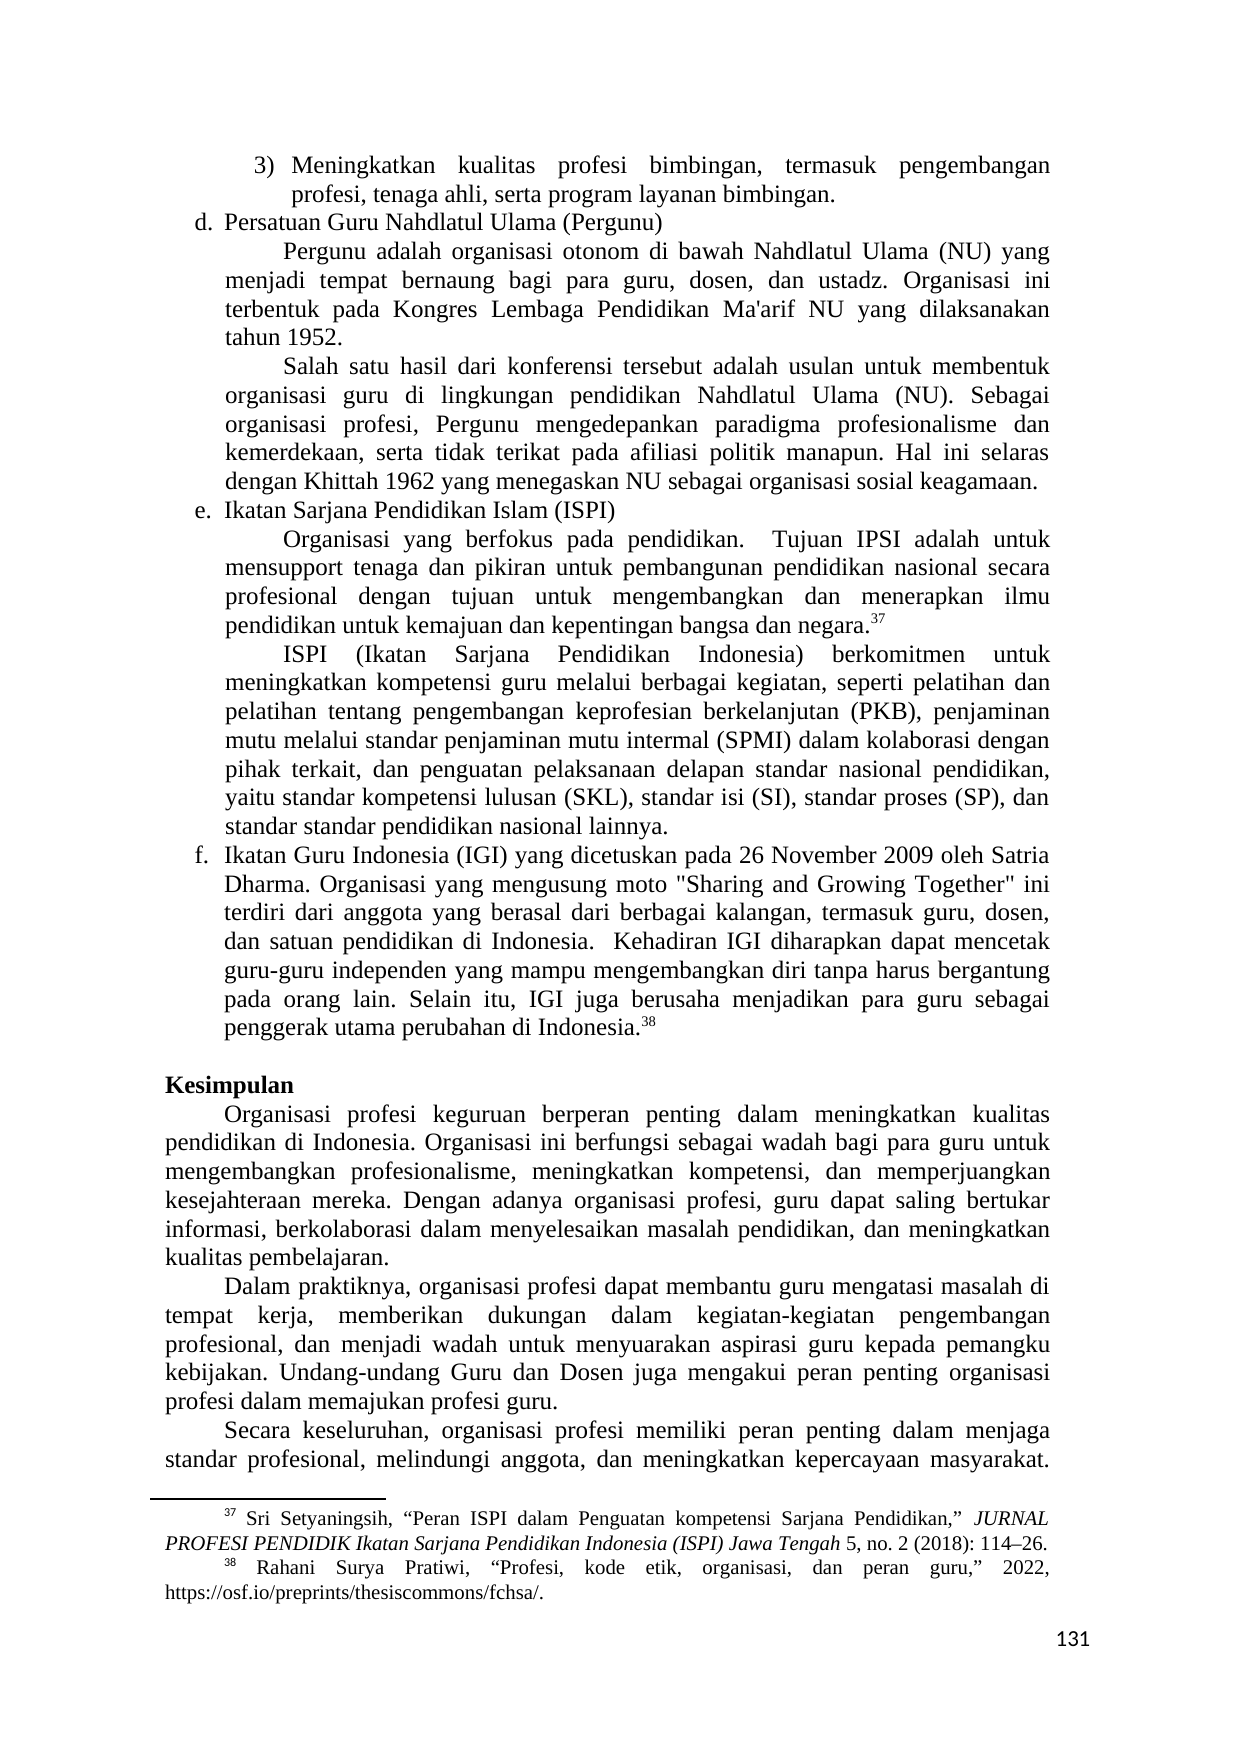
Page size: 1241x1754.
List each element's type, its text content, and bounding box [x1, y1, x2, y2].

list Organisasi yang berfokus pada pendidikan. Tujuan IPSI adalah untuk mensupport tenaga dan pikiran untuk pembangunan pendidikan nasional secara profesional dengan tujuan untuk mengembangkan dan menerapkan ilmu pendidikan untuk kemajuan dan kepentingan bangsa dan negara. [225, 524, 1051, 639]
list ISPI (Ikatan Sarjana Pendidikan Indonesia) berkomitmen untuk meningkatkan kompetensi guru melalui berbagai kegiatan, seperti pelatihan dan pelatihan tentang pengembangan keprofesian berkelanjutan (PKB), penjaminan mutu melalui standar penjaminan mutu intermal (SPMI) dalam kolaborasi dengan pihak terkait, dan penguatan pelaksanaan delapan standar nasional pendidikan, yaitu standar kompetensi lulusan (SKL), standar isi (SI), standar proses (SP), dan standar standar pendidikan nasional lainnya. [225, 639, 1051, 840]
list Organisasi profesi keguruan berperan penting dalam meningkatkan kualitas pendidikan di Indonesia. Organisasi ini berfungsi sebagai wadah bagi para guru untuk mengembangkan profesionalisme, meningkatkan kompetensi, dan memperjuangkan kesejahteraan mereka. Dengan adanya organisasi profesi, guru dapat saling bertukar informasi, berkolaborasi dalam menyelesaikan masalah pendidikan, dan meningkatkan kualitas pembelajaran. [165, 1099, 1051, 1271]
list Kesimpulan [165, 1070, 1051, 1099]
list Meningkatkan kualitas profesi bimbingan, termasuk pengembangan profesi, tenaga ahli, serta program layanan bimbingan. [253, 150, 1051, 207]
list Dalam praktiknya, organisasi profesi dapat membantu guru mengatasi masalah di tempat kerja, memberikan dukungan dalam kegiatan-kegiatan pengembangan profesional, dan menjadi wadah untuk menyuarakan aspirasi guru kepada pemangku kebijakan. Undang-undang Guru dan Dosen juga mengakui peran penting organisasi profesi dalam memajukan profesi guru. [165, 1271, 1051, 1415]
list Salah satu hasil dari konferensi tersebut adalah usulan untuk membentuk organisasi guru di lingkungan pendidikan Nahdlatul Ulama (NU). Sebagai organisasi profesi, Pergunu mengedepankan paradigma profesionalisme dan kemerdekaan, serta tidak terikat pada afiliasi politik manapun. Hal ini selaras dengan Khittah 1962 yang menegaskan NU sebagai organisasi sosial keagamaan. [225, 351, 1051, 495]
list Ikatan Guru Indonesia (IGI) yang dicetuskan pada 26 November 2009 oleh Satria Dharma. Organisasi yang mengusung moto "Sharing and Growing Together" ini terdiri dari anggota yang berasal dari berbagai kalangan, termasuk guru, dosen, dan satuan pendidikan di Indonesia. Kehadiran IGI diharapkan dapat mencetak guru-guru independen yang mampu mengembangkan diri tanpa harus bergantung pada orang lain. Selain itu, IGI juga berusaha menjadikan para guru sebagai penggerak utama perubahan di Indonesia. [194, 840, 1051, 1041]
list Pergunu adalah organisasi otonom di bawah Nahdlatul Ulama (NU) yang menjadi tempat bernaung bagi para guru, dosen, dan ustadz. Organisasi ini terbentuk pada Kongres Lembaga Pendidikan Ma'arif NU yang dilaksanakan tahun 1952. [225, 236, 1051, 351]
list Ikatan Sarjana Pendidikan Islam (ISPI) [194, 495, 1051, 524]
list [165, 1415, 1051, 1472]
list Persatuan Guru Nahdlatul Ulama (Pergunu) [194, 207, 1051, 236]
